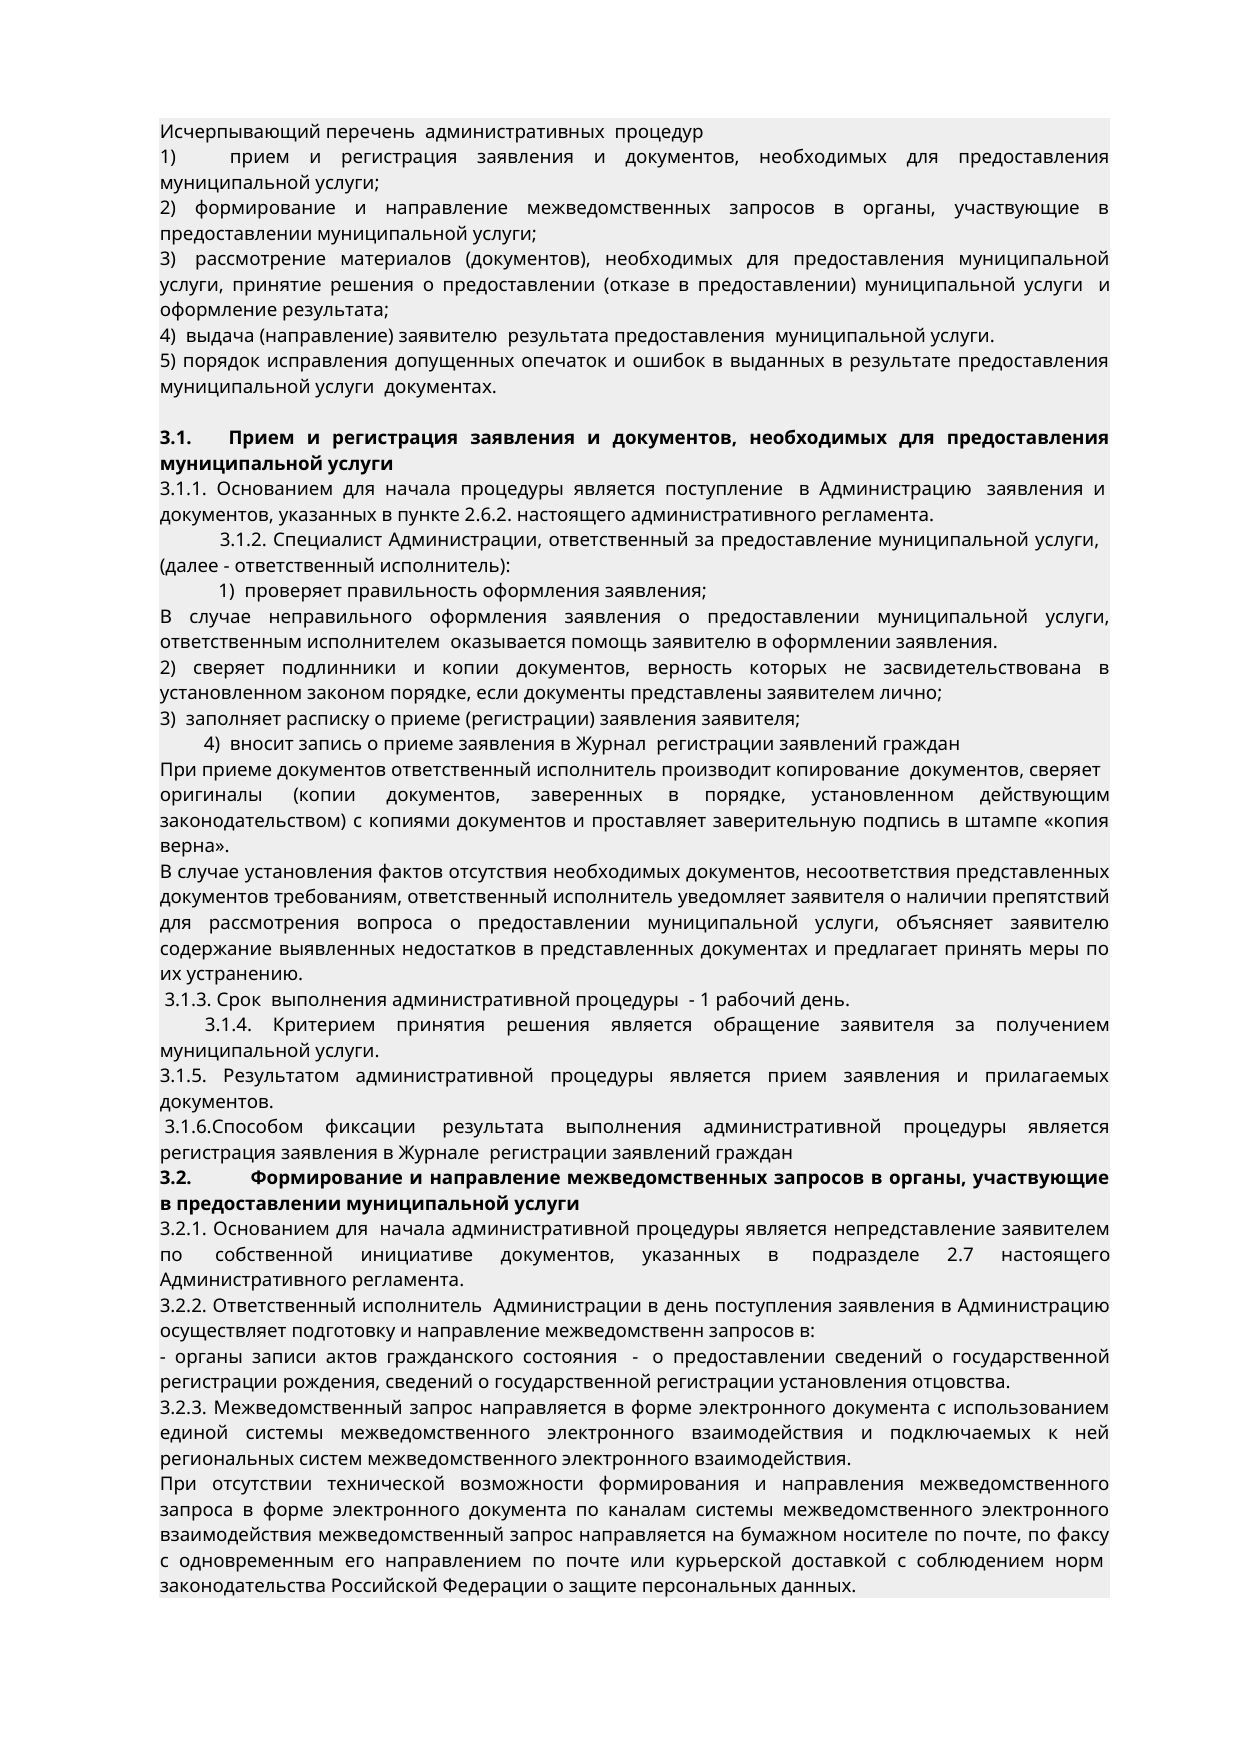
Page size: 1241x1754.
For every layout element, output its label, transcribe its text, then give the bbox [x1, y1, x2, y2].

text 3.1.5. Результатом административной процедуры является прием заявления и прилагаемых документов. [159, 1062, 1110, 1113]
text При отсутствии технической возможности формирования и направления межведомственного запроса в форме электронного документа по каналам системы межведомственного электронного взаимодействия межведомственный запрос направляется на бумажном носителе по почте, по факсу с одновременным его направлением по почте или курьерской доставкой с соблюдением норм законодательства Российской Федерации о защите персональных данных. [159, 1471, 1110, 1598]
text 2) формирование и направление межведомственных запросов в органы, участвующие в предоставлении муниципальной услуги; [159, 195, 1110, 246]
text 3.1.6.Способом фиксации результата выполнения административной процедуры является регистрация заявления в Журнале регистрации заявлений граждан [159, 1113, 1110, 1164]
text - органы записи актов гражданского состояния - о предоставлении сведений о государственной регистрации рождения, сведений о государственной регистрации установления отцовства. [159, 1343, 1110, 1394]
text При приеме документов ответственный исполнитель производит копирование документов, сверяет оригиналы (копии документов, заверенных в порядке, установленном действующим законодательством) с копиями документов и проставляет заверительную подпись в штампе «копия верна». [159, 756, 1110, 858]
text 3.2.3. Межведомственный запрос направляется в форме электронного документа с использованием единой системы межведомственного электронного взаимодействия и подключаемых к ней региональных систем межведомственного электронного взаимодействия. [159, 1394, 1110, 1471]
text 3.1.2. Специалист Администрации, ответственный за предоставление муниципальной услуги, (далее - ответственный исполнитель): [159, 526, 1110, 577]
text 4) вносит запись о приеме заявления в Журнал регистрации заявлений граждан [159, 731, 1110, 756]
text В случае установления фактов отсутствия необходимых документов, несоответствия представленных документов требованиям, ответственный исполнитель уведомляет заявителя о наличии препятствий для рассмотрения вопроса о предоставлении муниципальной услуги, объясняет заявителю содержание выявленных недостатков в представленных документах и предлагает принять меры по их устранению. [159, 858, 1110, 986]
text 3.1.4. Критерием принятия решения является обращение заявителя за получением муниципальной услуги. [159, 1011, 1110, 1062]
text 3) рассмотрение материалов (документов), необходимых для предоставления муниципальной услуги, принятие решения о предоставлении (отказе в предоставлении) муниципальной услуги и оформление результата; [159, 246, 1110, 322]
text 3.1.3. Срок выполнения административной процедуры - 1 рабочий день. [159, 986, 1110, 1011]
text 1) прием и регистрация заявления и документов, необходимых для предоставления муниципальной услуги; [159, 144, 1110, 195]
text 3.1.1. Основанием для начала процедуры является поступление в Администрацию заявления и документов, указанных в пункте 2.6.2. настоящего административного регламента. [159, 475, 1110, 526]
text 3.1. Прием и регистрация заявления и документов, необходимых для предоставления муниципальной услуги [159, 424, 1110, 475]
text 4) выдача (направление) заявителю результата предоставления муниципальной услуги. [159, 322, 1110, 348]
text 3) заполняет расписку о приеме (регистрации) заявления заявителя; [159, 705, 1110, 731]
text 2) сверяет подлинники и копии документов, верность которых не засвидетельствована в установленном законом порядке, если документы представлены заявителем лично; [159, 654, 1110, 705]
text 5) порядок исправления допущенных опечаток и ошибок в выданных в результате предоставления муниципальной услуги документах. [159, 348, 1110, 399]
text Исчерпывающий перечень административных процедур [159, 118, 1110, 144]
text 3.2.2. Ответственный исполнитель Администрации в день поступления заявления в Администрацию осуществляет подготовку и направление межведомственн запросов в: [159, 1292, 1110, 1343]
text 3.2. Формирование и направление межведомственных запросов в органы, участвующие в предоставлении муниципальной услуги [159, 1164, 1110, 1216]
text 1) проверяет правильность оформления заявления; [159, 577, 1110, 603]
text 3.2.1. Основанием для начала административной процедуры является непредставление заявителем по собственной инициативе документов, указанных в подразделе 2.7 настоящего Административного регламента. [159, 1216, 1110, 1292]
text В случае неправильного оформления заявления о предоставлении муниципальной услуги, ответственным исполнителем оказывается помощь заявителю в оформлении заявления. [159, 603, 1110, 654]
